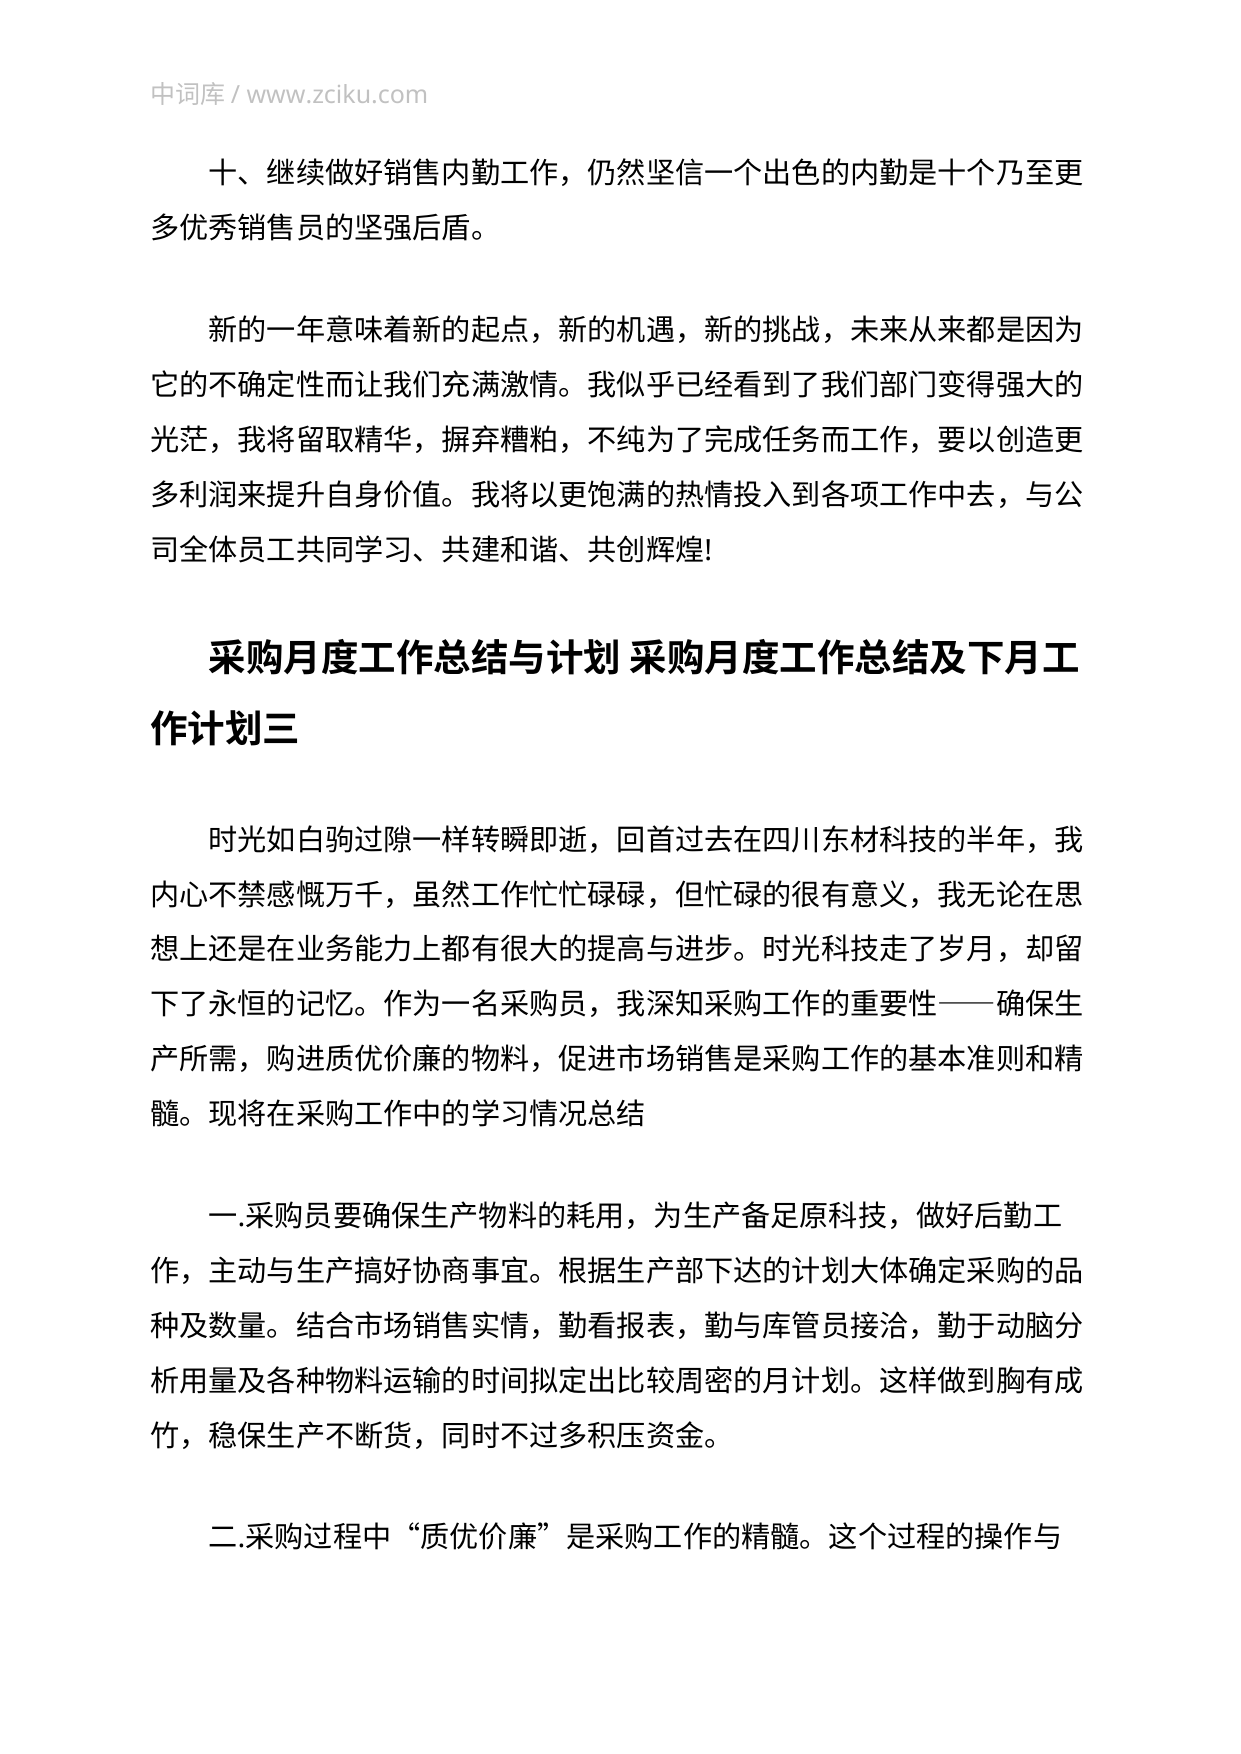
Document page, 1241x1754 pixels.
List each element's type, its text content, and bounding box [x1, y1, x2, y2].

text 新的一年意味着新的起点，新的机遇，新的挑战，未来从来都是因为它的不确定性而让我们充满激情。我似乎已经看到了我们部门变得强大的光茫，我将留取精华，摒弃糟粕，不纯为了完成任务而工作，要以创造更多利润来提升自身价值。我将以更饱满的热情投入到各项工作中去，与公司全体员工共同学习、共建和谐、共创辉煌! [150, 307, 1090, 569]
text 时光如白驹过隙一样转瞬即逝，回首过去在四川东材科技的半年，我内心不禁感慨万千，虽然工作忙忙碌碌，但忙碌的很有意义，我无论在思想上还是在业务能力上都有很大的提高与进步。时光科技走了岁月，却留下了永恒的记忆。作为一名采购员，我深知采购工作的重要性——确保生产所需，购进质优价廉的物料，促进市场销售是采购工作的基本准则和精髓。现将在采购工作中的学习情况总结 [150, 816, 1090, 1133]
text 十、继续做好销售内勤工作，仍然坚信一个出色的内勤是十个乃至更多优秀销售员的坚强后盾。 [150, 150, 1090, 247]
text 一.采购员要确保生产物料的耗用，为生产备足原科技，做好后勤工作，主动与生产搞好协商事宜。根据生产部下达的计划大体确定采购的品种及数量。结合市场销售实情，勤看报表，勤与库管员接洽，勤于动脑分析用量及各种物料运输的时间拟定出比较周密的月计划。这样做到胸有成竹，稳保生产不断货，同时不过多积压资金。 [150, 1192, 1090, 1454]
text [150, 1514, 1090, 1556]
text 采购月度工作总结与计划 采购月度工作总结及下月工作计划三 [150, 628, 1090, 753]
